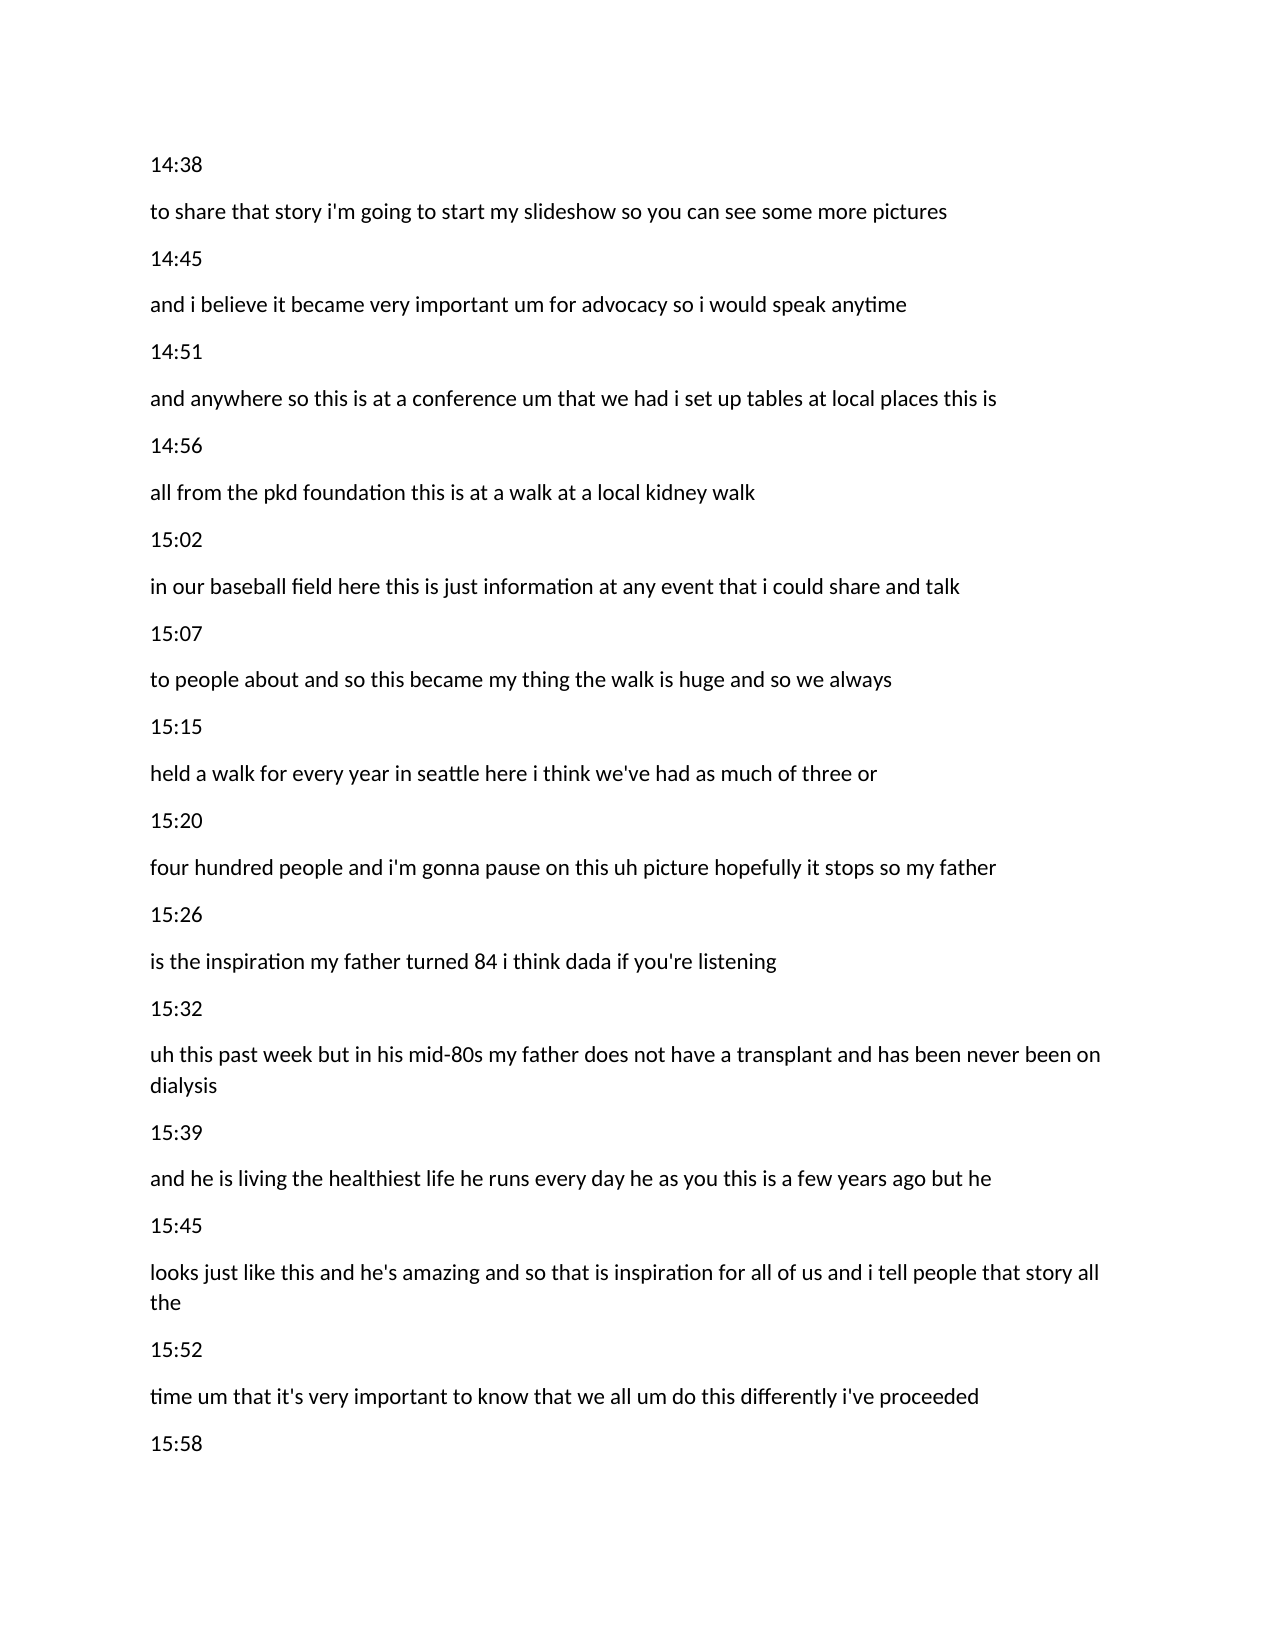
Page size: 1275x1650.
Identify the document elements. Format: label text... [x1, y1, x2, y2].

text 15:15 [150, 712, 1125, 741]
text and anywhere so this is at a conference um that we had i set up tables at local places this is [150, 384, 1125, 412]
text four hundred people and i'm gonna pause on this uh picture hopefully it stops so my father [150, 853, 1125, 881]
text looks just like this and he's amazing and so that is inspiration for all of us and i tell people that story all the [150, 1258, 1125, 1317]
text 15:32 [150, 994, 1125, 1022]
text and he is living the healthiest life he runs every day he as you this is a few years ago but he [150, 1164, 1125, 1193]
text held a walk for every year in seattle here i think we've had as much of three or [150, 759, 1125, 787]
text uh this past week but in his mid-80s my father does not have a transplant and has been never been on dialysis [150, 1041, 1125, 1099]
text 15:58 [150, 1429, 1125, 1457]
text time um that it's very important to know that we all um do this differently i've proceeded [150, 1382, 1125, 1410]
text 15:39 [150, 1118, 1125, 1146]
text 14:45 [150, 244, 1125, 272]
text 15:02 [150, 525, 1125, 553]
text to people about and so this became my thing the walk is huge and so we always [150, 666, 1125, 694]
text and i believe it became very important um for advocacy so i would speak anytime [150, 291, 1125, 319]
text 15:52 [150, 1335, 1125, 1363]
text 15:20 [150, 806, 1125, 834]
text in our baseball field here this is just information at any event that i could share and talk [150, 572, 1125, 600]
text 14:56 [150, 431, 1125, 459]
text to share that story i'm going to start my slideshow so you can see some more pictures [150, 197, 1125, 225]
text 14:38 [150, 150, 1125, 178]
text 15:07 [150, 619, 1125, 647]
text 15:45 [150, 1211, 1125, 1239]
text is the inspiration my father turned 84 i think dada if you're listening [150, 947, 1125, 975]
text 14:51 [150, 337, 1125, 366]
text all from the pkd foundation this is at a walk at a local kidney walk [150, 478, 1125, 506]
text 15:26 [150, 900, 1125, 928]
